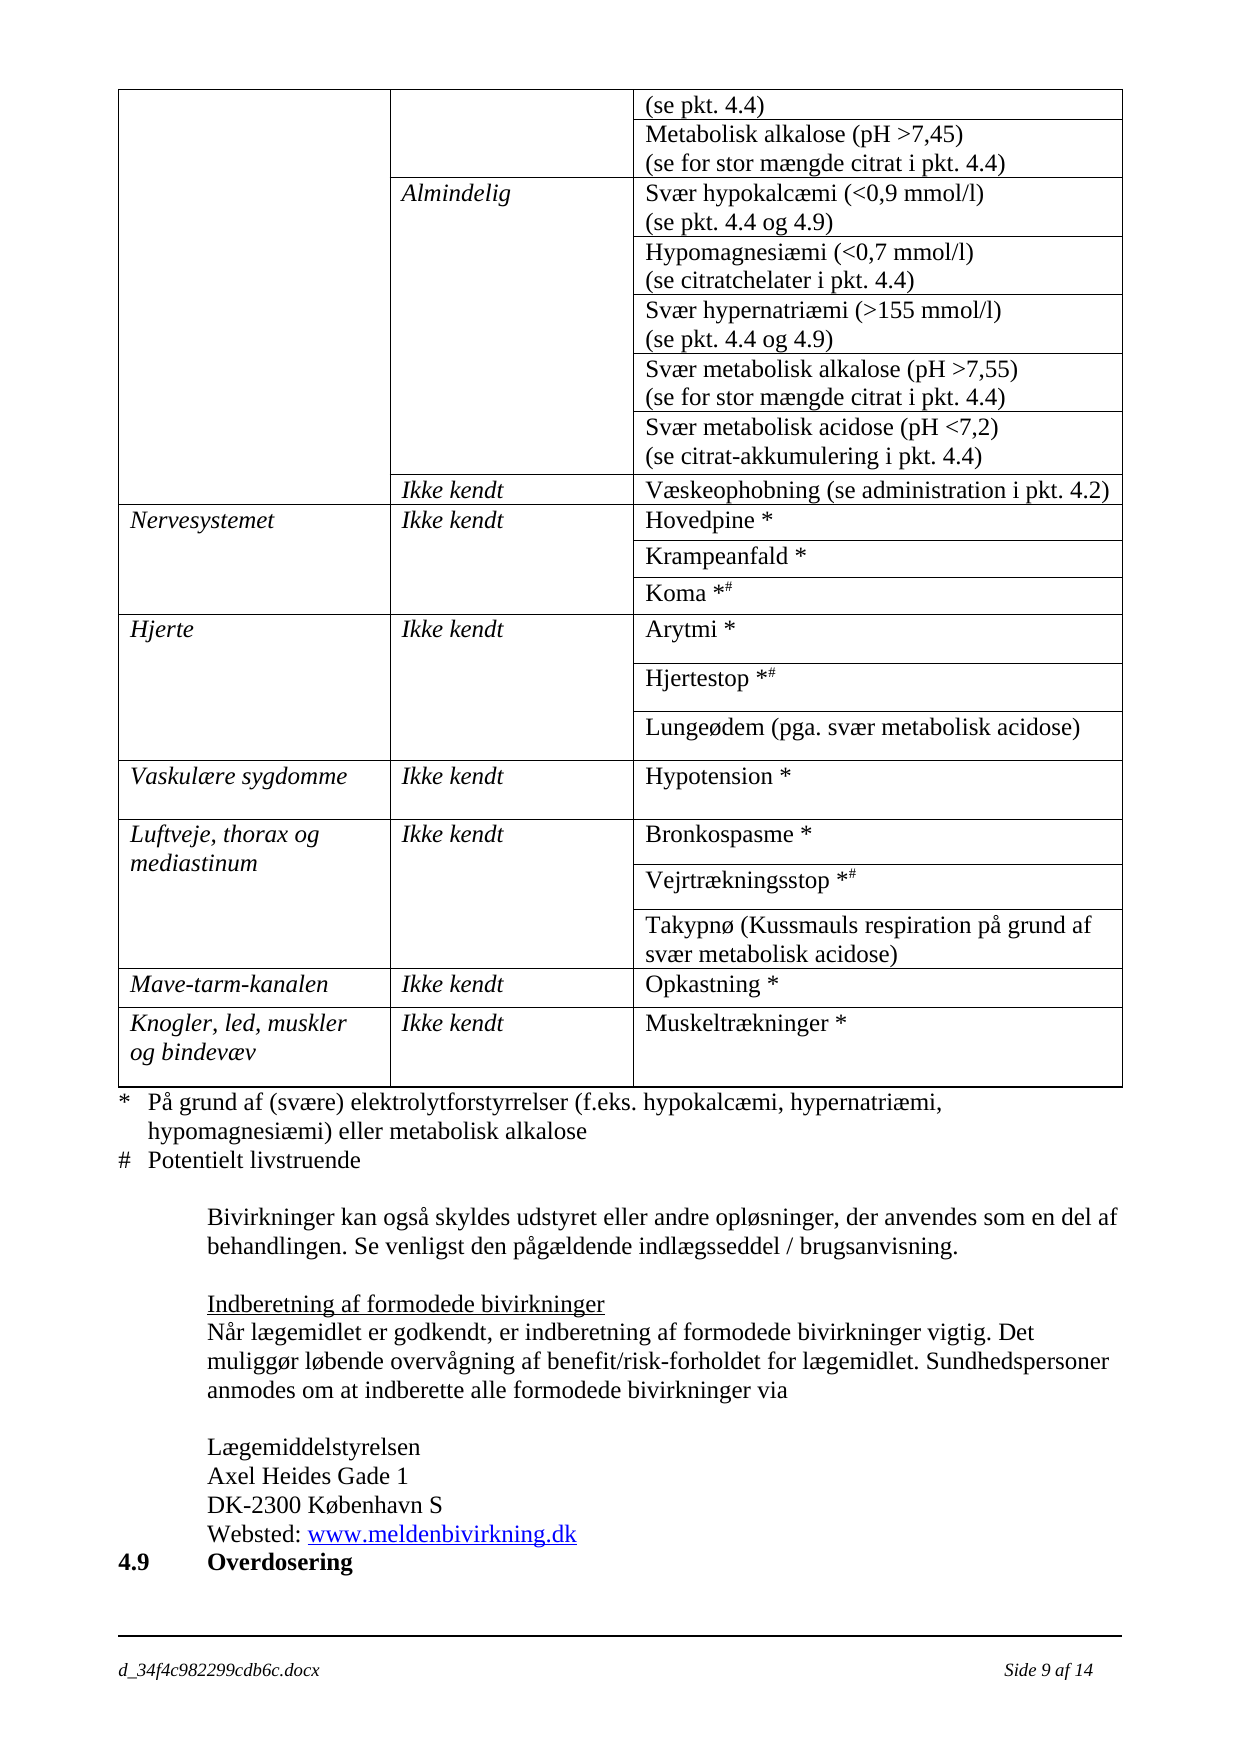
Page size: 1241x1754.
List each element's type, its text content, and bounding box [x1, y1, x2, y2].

table_cell Svær metabolisk alkalose (pH >7,55) (se for stor mængde citrat i pkt. 4.4) [634, 354, 1122, 411]
table_cell Nervesystemet [119, 505, 390, 613]
table_cell Vejrtrækningsstop *# [634, 865, 1122, 909]
table_cell Ikke kendt [391, 505, 633, 613]
text Indberetning af formodede bivirkninger [207, 1289, 1122, 1317]
table_cell Arytmi * [634, 615, 1122, 662]
table_cell Hypotension * [634, 761, 1122, 818]
table_cell Knogler, led, muskler og bindevæv [119, 1008, 390, 1086]
table_cell Ikke kendt [391, 615, 633, 760]
table_cell Hjertestop *# [634, 664, 1122, 711]
table_cell Mave-tarm-kanalen [119, 969, 390, 1007]
table_cell Svær hypernatriæmi (>155 mmol/l) (se pkt. 4.4 og 4.9) [634, 295, 1122, 353]
table_cell Takypnø (Kussmauls respiration på grund af svær metabolisk acidose) [634, 910, 1122, 968]
text Websted: www.meldenbivirkning.dk [207, 1519, 1122, 1547]
table_cell Opkastning * [634, 969, 1122, 1007]
table_cell Koma *# [634, 578, 1122, 613]
table_cell Almindelig [391, 178, 633, 474]
text # Potentielt livstruende [118, 1145, 1122, 1174]
table_cell Bronkospasme * [634, 820, 1122, 864]
table_cell Muskeltrækninger * [634, 1008, 1122, 1086]
table_cell Svær metabolisk acidose (pH <7,2) (se citrat-akkumulering i pkt. 4.4) [634, 412, 1122, 474]
table_cell Hypomagnesiæmi (<0,7 mmol/l) (se citratchelater i pkt. 4.4) [634, 237, 1122, 294]
table_cell Krampeanfald * [634, 541, 1122, 577]
text 4.9 Overdosering [118, 1547, 1122, 1576]
table_cell Luftveje, thorax og mediastinum [119, 820, 390, 968]
text Lægemiddelstyrelsen [207, 1432, 1122, 1461]
text * På grund af (svære) elektrolytforstyrrelser (f.eks. hypokalcæmi, hypernatriæmi, hypomagnesiæmi) eller metabolisk alkalose [118, 1088, 1122, 1145]
table_cell Hovedpine * [634, 505, 1122, 540]
table_cell Hjerte [119, 615, 390, 760]
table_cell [634, 90, 1122, 118]
table_cell Ikke kendt [391, 761, 633, 818]
text Axel Heides Gade 1 [207, 1461, 1122, 1490]
table_cell Metabolisk alkalose (pH >7,45) (se for stor mængde citrat i pkt. 4.4) [634, 120, 1122, 177]
table_cell Væskeophobning (se administration i pkt. 4.2) [634, 475, 1122, 504]
table_cell Lungeødem (pga. svær metabolisk acidose) [634, 712, 1122, 760]
text Bivirkninger kan også skyldes udstyret eller andre opløsninger, der anvendes som en del af behandlingen. Se venligst den pågældende indlægsseddel / brugsanvisning. [207, 1202, 1122, 1260]
table_cell Ikke kendt [391, 1008, 633, 1086]
table_cell Ikke kendt [391, 969, 633, 1007]
table_cell Svær hypokalcæmi (<0,9 mmol/l) (se pkt. 4.4 og 4.9) [634, 178, 1122, 236]
table_cell Vaskulære sygdomme [119, 761, 390, 818]
table_cell Ikke kendt [391, 475, 633, 504]
text DK-2300 København S [207, 1490, 1122, 1519]
text Når lægemidlet er godkendt, er indberetning af formodede bivirkninger vigtig. Det muliggør løbende overvågning af benefit/risk-forholdet for lægemidlet. Sundhedspersoner anmodes om at indberette alle formodede bivirkninger via [207, 1317, 1122, 1404]
table_cell Ikke kendt [391, 820, 633, 968]
